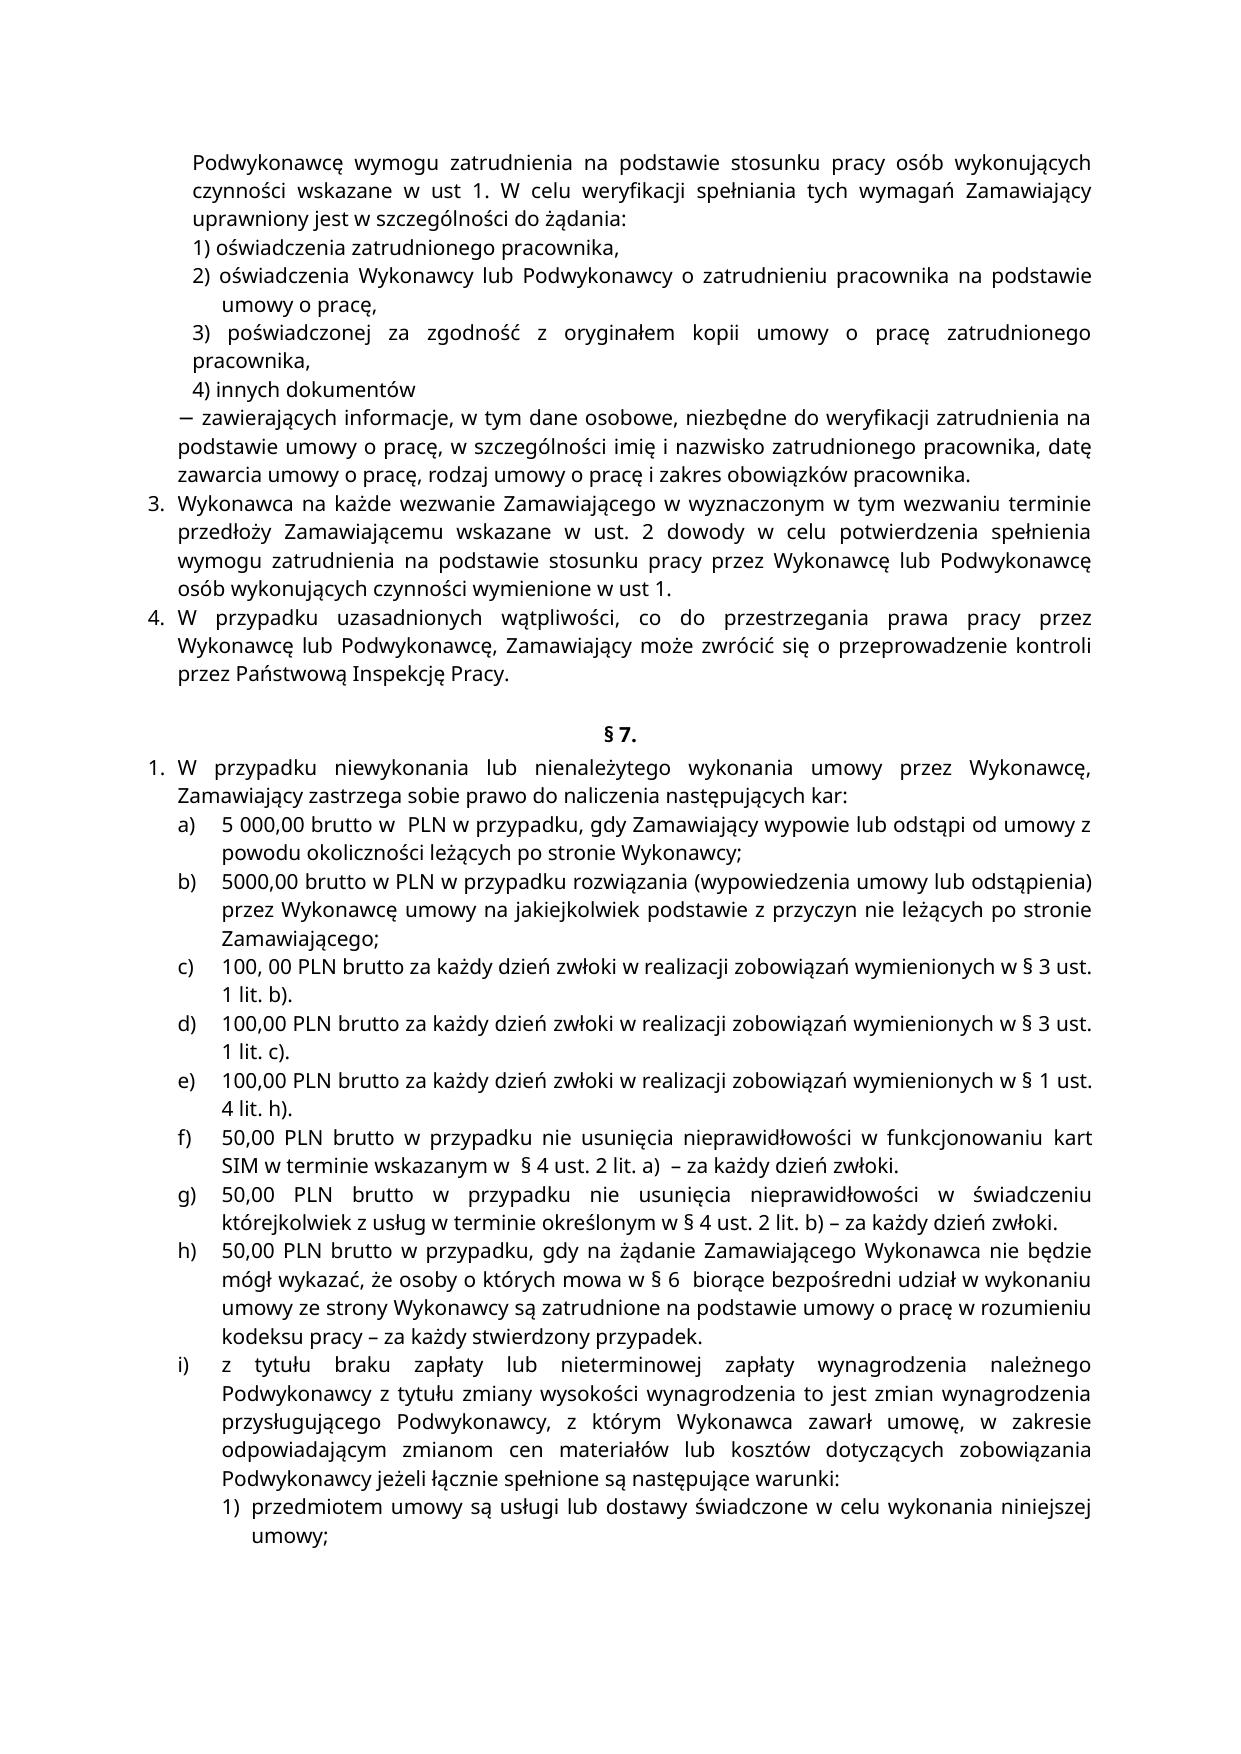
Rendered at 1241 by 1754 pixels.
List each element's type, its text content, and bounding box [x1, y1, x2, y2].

text − zawierających informacje, w tym dane osobowe, niezbędne do weryfikacji zatrudnienia na podstawie umowy o pracę, w szczególności imię i nazwisko zatrudnionego pracownika, datę zawarcia umowy o pracę, rodzaj umowy o pracę i zakres obowiązków pracownika. [177, 403, 1093, 489]
list z tytułu braku zapłaty lub nieterminowej zapłaty wynagrodzenia należnego Podwykonawcy z tytułu zmiany wysokości wynagrodzenia to jest zmian wynagrodzenia przysługującego Podwykonawcy, z którym Wykonawca zawarł umowę, w zakresie odpowiadającym zmianom cen materiałów lub kosztów dotyczących zobowiązania Podwykonawcy jeżeli łącznie spełnione są następujące warunki: [177, 1350, 1093, 1492]
list 5 000,00 brutto w PLN w przypadku, gdy Zamawiający wypowie lub odstąpi od umowy z powodu okoliczności leżących po stronie Wykonawcy; [177, 810, 1093, 867]
list 3) poświadczonej za zgodność z oryginałem kopii umowy o pracę zatrudnionego pracownika, [192, 318, 1093, 375]
list 2) oświadczenia Wykonawcy lub Podwykonawcy o zatrudnieniu pracownika na podstawie umowy o pracę, [192, 261, 1093, 318]
list W przypadku niewykonania lub nienależytego wykonania umowy przez Wykonawcę, Zamawiający zastrzega sobie prawo do naliczenia następujących kar: [148, 753, 1093, 810]
list 100, 00 PLN brutto za każdy dzień zwłoki w realizacji zobowiązań wymienionych w § 3 ust. 1 lit. b). [177, 952, 1093, 1009]
list W przypadku uzasadnionych wątpliwości, co do przestrzegania prawa pracy przez Wykonawcę lub Podwykonawcę, Zamawiający może zwrócić się o przeprowadzenie kontroli przez Państwową Inspekcję Pracy. [148, 603, 1093, 688]
list 1) oświadczenia zatrudnionego pracownika, [192, 233, 1093, 261]
list 5000,00 brutto w PLN w przypadku rozwiązania (wypowiedzenia umowy lub odstąpienia) przez Wykonawcę umowy na jakiejkolwiek podstawie z przyczyn nie leżących po stronie Zamawiającego; [177, 867, 1093, 952]
list 100,00 PLN brutto za każdy dzień zwłoki w realizacji zobowiązań wymienionych w § 1 ust. 4 lit. h). [177, 1066, 1093, 1123]
list Wykonawca na każde wezwanie Zamawiającego w wyznaczonym w tym wezwaniu terminie przedłoży Zamawiającemu wskazane w ust. 2 dowody w celu potwierdzenia spełnienia wymogu zatrudnienia na podstawie stosunku pracy przez Wykonawcę lub Podwykonawcę osób wykonujących czynności wymienione w ust 1. [148, 489, 1093, 603]
list przedmiotem umowy są usługi lub dostawy świadczone w celu wykonania niniejszej umowy; [221, 1492, 1093, 1549]
list 50,00 PLN brutto w przypadku nie usunięcia nieprawidłowości w świadczeniu którejkolwiek z usług w terminie określonym w § 4 ust. 2 lit. b) – za każdy dzień zwłoki. [177, 1180, 1093, 1237]
text § 7. [148, 721, 1093, 749]
list 50,00 PLN brutto w przypadku nie usunięcia nieprawidłowości w funkcjonowaniu kart SIM w terminie wskazanym w § 4 ust. 2 lit. a) – za każdy dzień zwłoki. [177, 1123, 1093, 1180]
list 50,00 PLN brutto w przypadku, gdy na żądanie Zamawiającego Wykonawca nie będzie mógł wykazać, że osoby o których mowa w § 6 biorące bezpośredni udział w wykonaniu umowy ze strony Wykonawcy są zatrudnione na podstawie umowy o pracę w rozumieniu kodeksu pracy – za każdy stwierdzony przypadek. [177, 1237, 1093, 1350]
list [148, 148, 1093, 233]
list 100,00 PLN brutto za każdy dzień zwłoki w realizacji zobowiązań wymienionych w § 3 ust. 1 lit. c). [177, 1009, 1093, 1066]
list 4) innych dokumentów [192, 375, 1093, 403]
